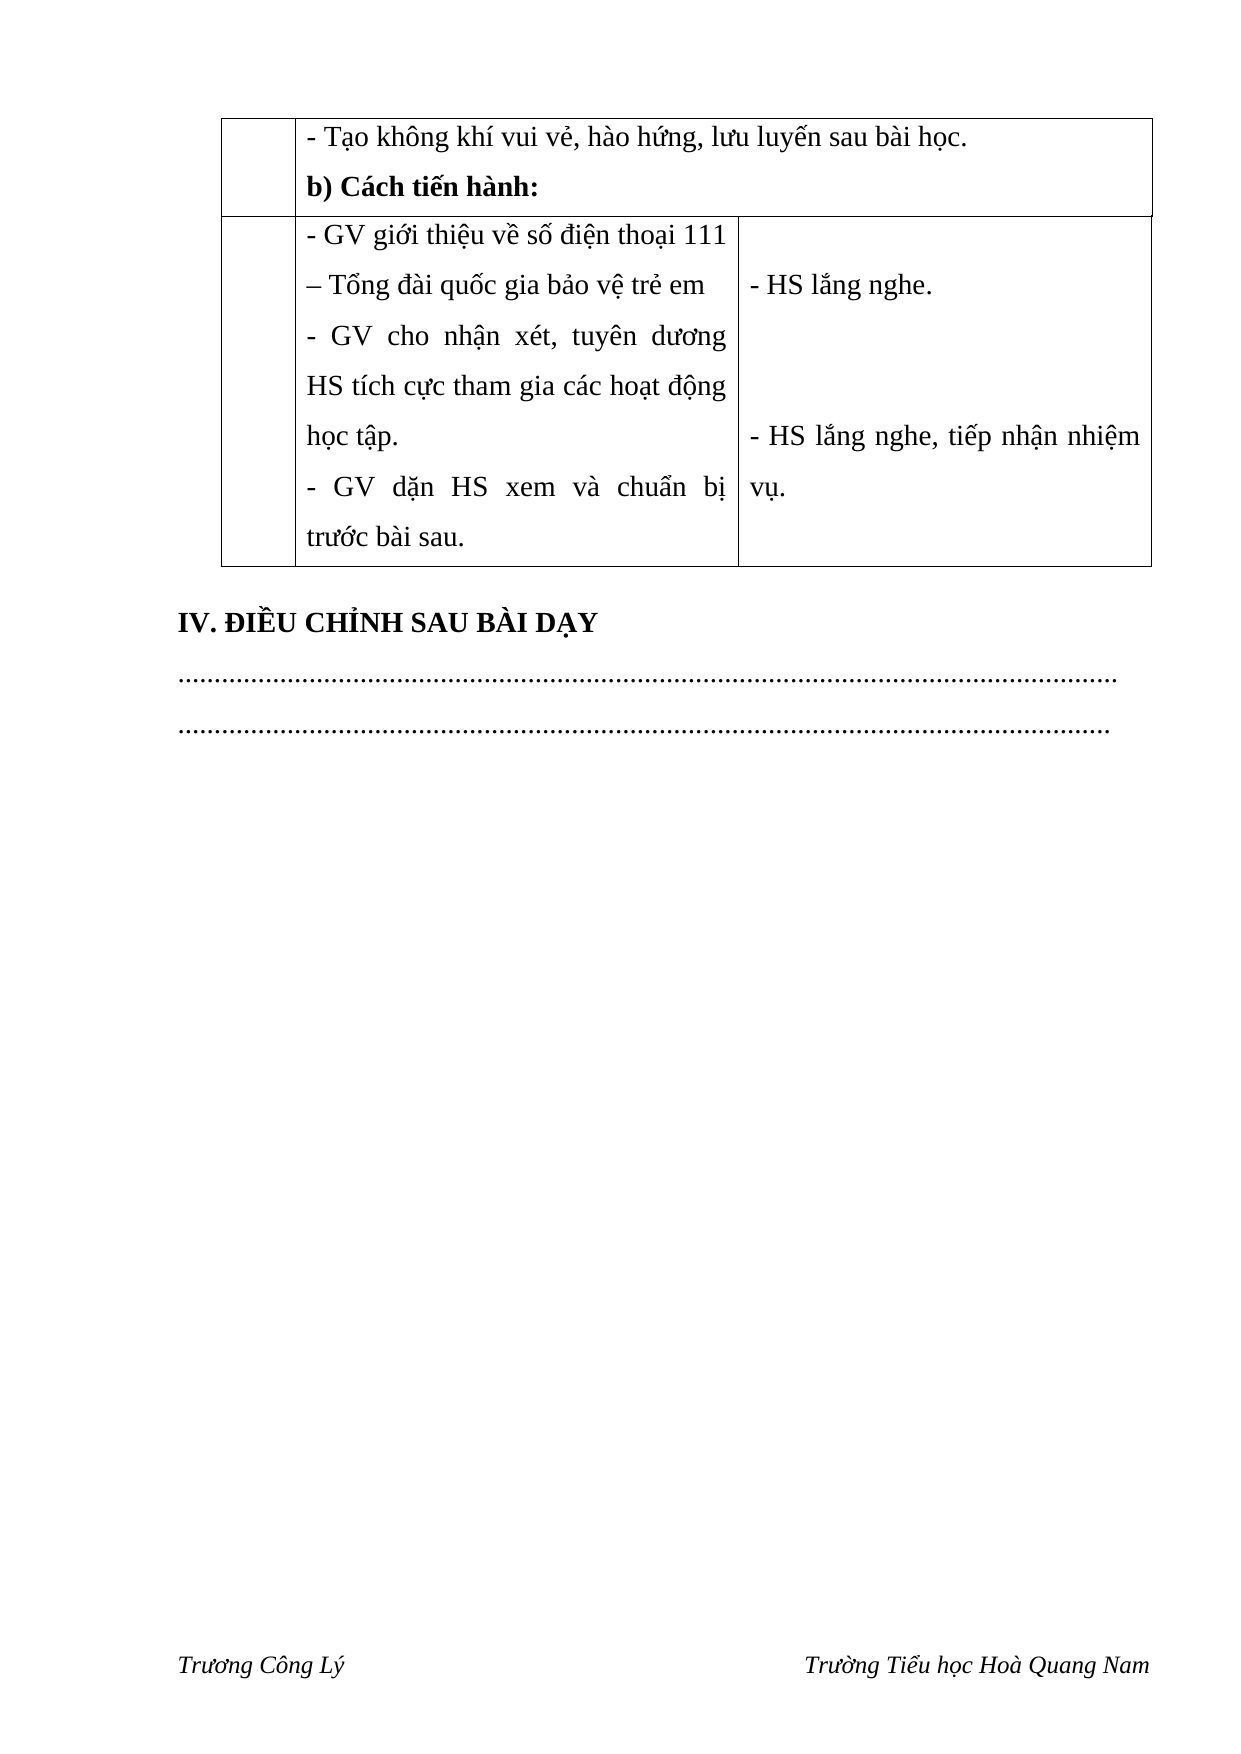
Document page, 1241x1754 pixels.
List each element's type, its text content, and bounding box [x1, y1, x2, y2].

table_cell [222, 217, 295, 566]
table_cell - GV giới thiệu về số điện thoại 111 – Tổng đài quốc gia bảo vệ trẻ em - GV cho nhận xét, tuyên dương HS tích cực tham gia các hoạt động học tập. - GV dặn HS xem và chuẩn bị trước bài sau. [296, 217, 738, 566]
text ................................................................................................................................. [177, 656, 1122, 689]
table_cell 5p [222, 119, 295, 216]
table_cell - HS lắng nghe. - HS lắng nghe, tiếp nhận nhiệm vụ. [739, 217, 1151, 566]
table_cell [296, 119, 1152, 216]
text ................................................................................................................................ [177, 706, 1122, 739]
text IV. ĐIỀU CHỈNH SAU BÀI DẠY [177, 605, 1122, 639]
